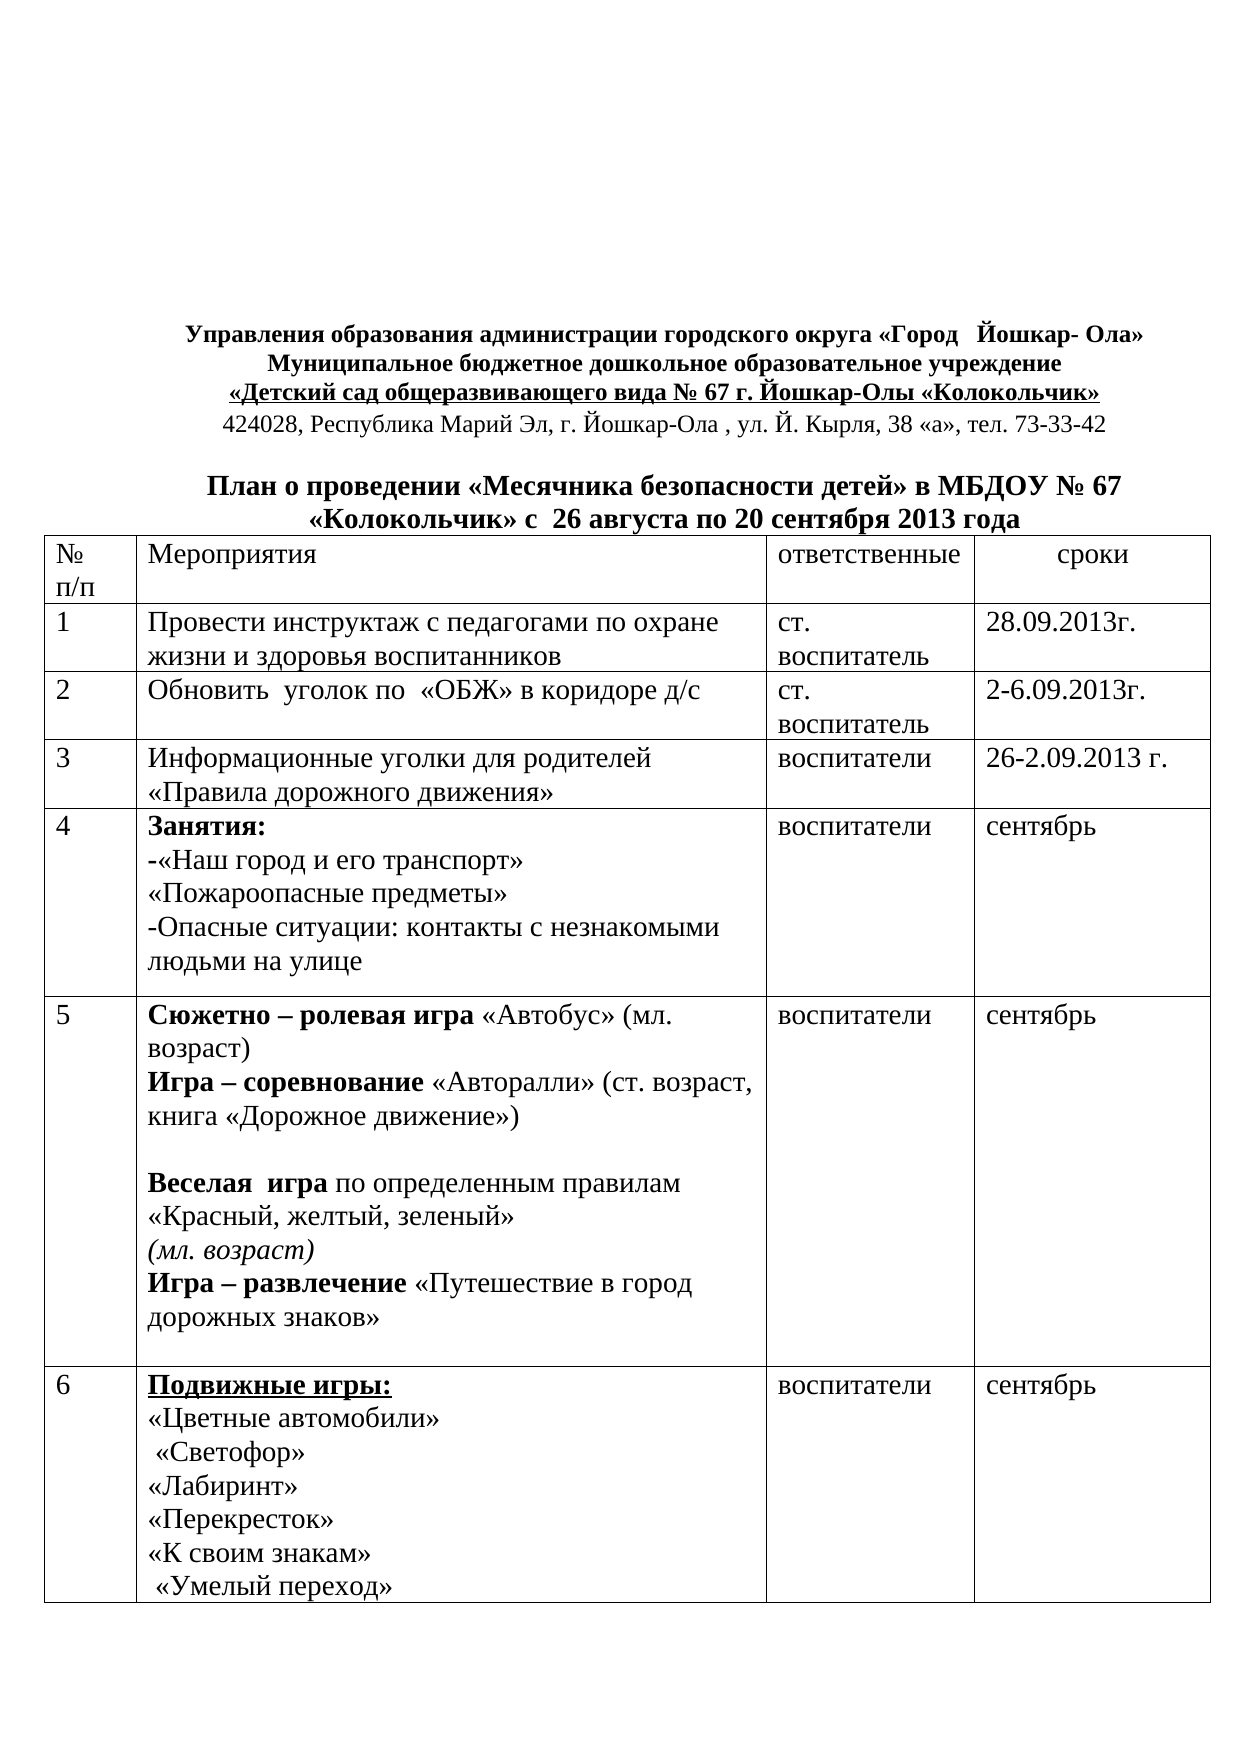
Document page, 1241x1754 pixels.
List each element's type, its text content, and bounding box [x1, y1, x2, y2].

table_cell 6 [45, 1367, 136, 1602]
table_cell 2-6.09.2013г. [975, 672, 1210, 739]
table_cell воспитатели [767, 809, 974, 996]
table_header № п/п [45, 536, 136, 603]
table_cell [137, 1367, 766, 1602]
table_cell сентябрь [975, 997, 1210, 1366]
table_header Мероприятия [137, 536, 766, 603]
table_cell 28.09.2013г. [975, 604, 1210, 671]
table_cell 3 [45, 740, 136, 807]
table_cell 5 [45, 997, 136, 1366]
table_cell Занятия: -«Наш город и его транспорт» «Пожароопасные предметы» -Опасные ситуации: контакты с незнакомыми людьми на улице [137, 809, 766, 996]
table_cell Провести инструктаж с педагогами по охране жизни и здоровья воспитанников [137, 604, 766, 671]
table_cell сентябрь [975, 1367, 1210, 1602]
table_cell ст. воспитатель [767, 604, 974, 671]
table_cell Обновить уголок по «ОБЖ» в коридоре д/с [137, 672, 766, 739]
table_cell Информационные уголки для родителей «Правила дорожного движения» [137, 740, 766, 807]
text Управления образования администрации городского округа «Город Йошкар- Ола» Муниципальное бюджетное дошкольное образовательное учреждение «Детский сад общеразвивающего вида № 67 г. Йошкар-Олы «Колокольчик» 424028, Республика Марий Эл, г. Йошкар-Ола , ул. Й. Кырля, 38 «а», тел. 73-33-42 [177, 319, 1152, 439]
table_cell Сюжетно – ролевая игра «Автобус» (мл. возраст) Игра – соревнование «Авторалли» (ст. возраст, книга «Дорожное движение») Веселая игра по определенным правилам «Красный, желтый, зеленый» (мл. возраст) Игра – развлечение «Путешествие в город дорожных знаков» [137, 997, 766, 1366]
table_header сроки [975, 536, 1210, 603]
table_header ответственные [767, 536, 974, 603]
table_cell сентябрь [975, 809, 1210, 996]
table_cell воспитатели [767, 997, 974, 1366]
table_cell 1 [45, 604, 136, 671]
table_cell 2 [45, 672, 136, 739]
table_cell воспитатели [767, 740, 974, 807]
table_cell 26-2.09.2013 г. [975, 740, 1210, 807]
table_cell ст. воспитатель [767, 672, 974, 739]
table_cell 4 [45, 809, 136, 996]
table_cell воспитатели [767, 1367, 974, 1602]
subtitle План о проведении «Месячника безопасности детей» в МБДОУ № 67 «Колокольчик» с 26 августа по 20 сентября 2013 года [177, 468, 1152, 535]
